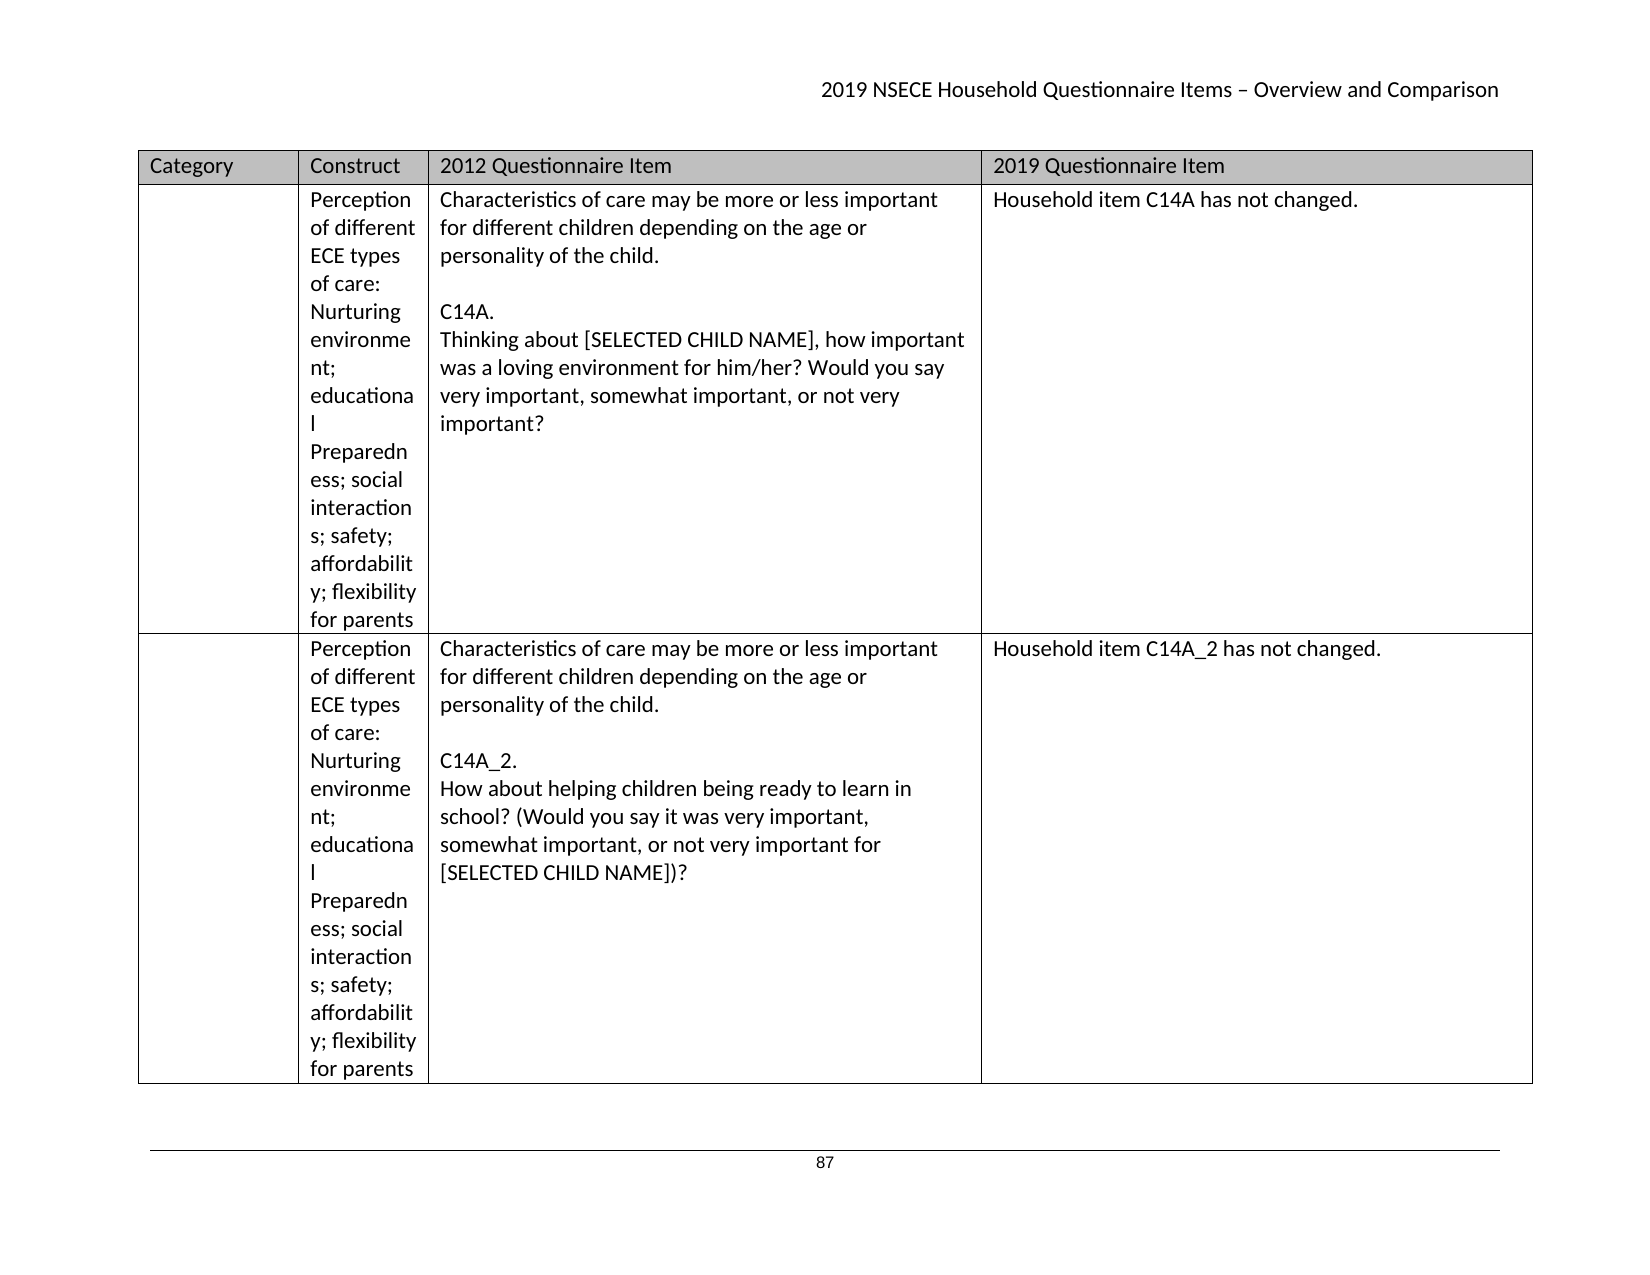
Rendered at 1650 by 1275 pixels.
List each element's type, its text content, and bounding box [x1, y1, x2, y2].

table_header 2012 Questionnaire Item [429, 151, 981, 184]
table_header 2019 Questionnaire Item [982, 151, 1532, 184]
table_cell [139, 634, 298, 1082]
table_cell Household item C14A_2 has not changed. [982, 634, 1532, 1082]
table_cell Household item C14A has not changed. [982, 185, 1532, 633]
table_header Category [139, 151, 298, 184]
table_cell Characteristics of care may be more or less important for different children depending on the age or personality of the child. C14A. Thinking about [SELECTED CHILD NAME], how important was a loving environment for him/her? Would you say very important, somewhat important, or not very important? [429, 185, 981, 633]
table_header Construct [299, 151, 428, 184]
table_cell Characteristics of care may be more or less important for different children depending on the age or personality of the child. C14A_2. How about helping children being ready to learn in school? (Would you say it was very important, somewhat important, or not very important for [SELECTED CHILD NAME])? [429, 634, 981, 1082]
table_cell [139, 185, 298, 633]
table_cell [299, 634, 428, 1082]
